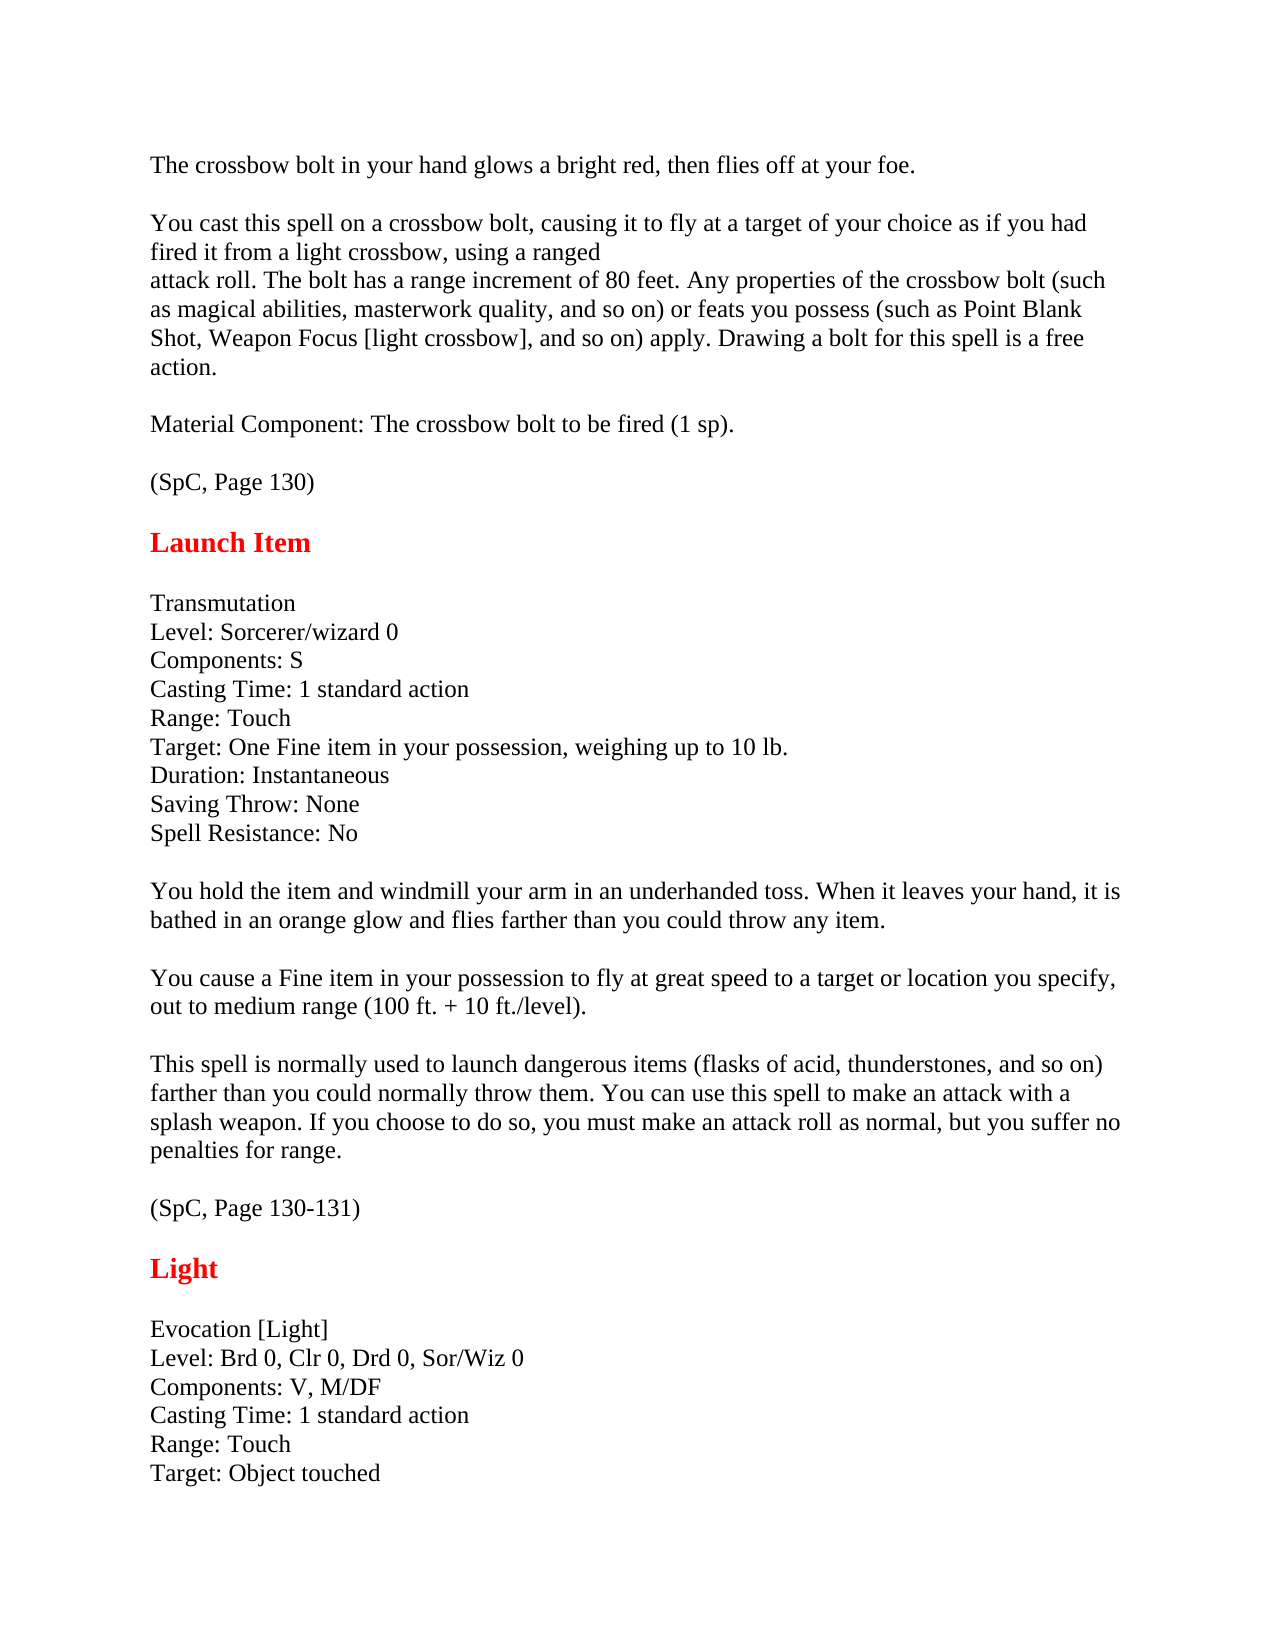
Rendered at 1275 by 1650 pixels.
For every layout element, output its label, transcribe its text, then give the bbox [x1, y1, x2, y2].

text Transmutation Level: Sorcerer/wizard 0 Components: S Casting Time: 1 standard action Range: Touch Target: One Fine item in your possession, weighing up to 10 lb. Duration: Instantaneous Saving Throw: None Spell Resistance: No [150, 588, 1125, 847]
text Light [150, 1251, 1125, 1285]
text Launch Item [150, 525, 1125, 559]
text Material Component: The crossbow bolt to be fired (1 sp). [150, 409, 1125, 438]
text (SpC, Page 130) [150, 467, 1125, 496]
text This spell is normally used to launch dangerous items (flasks of acid, thunderstones, and so on) farther than you could normally throw them. You can use this spell to make an attack with a splash weapon. If you choose to do so, you must make an attack roll as normal, but you suffer no penalties for range. [150, 1049, 1125, 1164]
text The crossbow bolt in your hand glows a bright red, then flies off at your foe. [150, 150, 1125, 179]
text You hold the item and windmill your arm in an underhanded toss. When it leaves your hand, it is bathed in an orange glow and flies farther than you could throw any item. [150, 876, 1125, 933]
text You cast this spell on a crossbow bolt, causing it to fly at a target of your choice as if you had fired it from a light crossbow, using a ranged attack roll. The bolt has a range increment of 80 feet. Any properties of the crossbow bolt (such as magical abilities, masterwork quality, and so on) or feats you possess (such as Point Blank Shot, Weapon Focus [light crossbow], and so on) apply. Drawing a bolt for this spell is a free action. [150, 208, 1125, 380]
text (SpC, Page 130-131) [150, 1193, 1125, 1222]
text You cause a Fine item in your possession to fly at great speed to a target or location you specify, out to medium range (100 ft. + 10 ft./level). [150, 963, 1125, 1020]
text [150, 1314, 1125, 1487]
